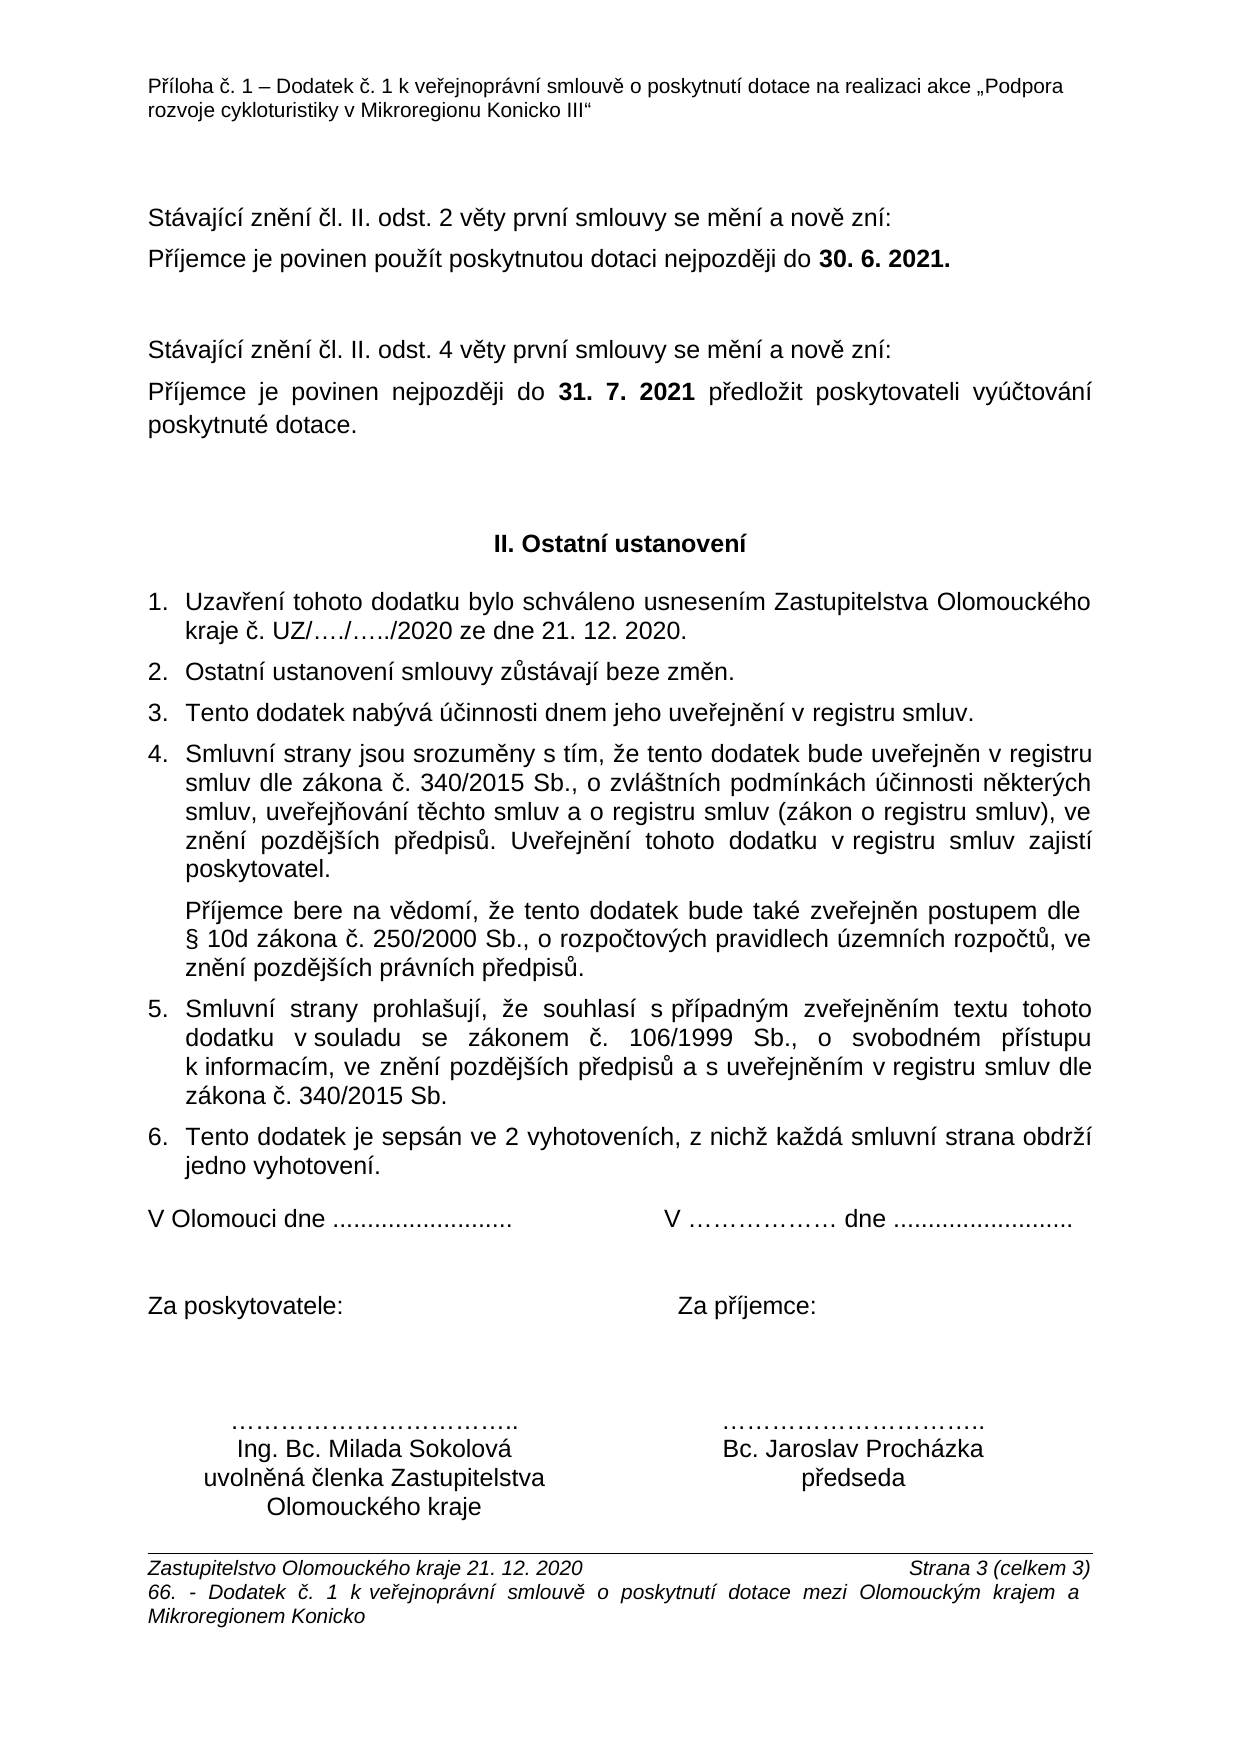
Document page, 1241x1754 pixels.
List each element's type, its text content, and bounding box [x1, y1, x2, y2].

text Stávající znění čl. II. odst. 2 věty první smlouvy se mění a nově zní: [148, 203, 1093, 232]
text Příjemce je povinen použít poskytnutou dotaci nejpozději do 30. 6. 2021. [148, 244, 1093, 273]
text Příjemce bere na vědomí, že tento dodatek bude také zveřejněn postupem dle § 10d zákona č. 250/2000 Sb., o rozpočtových pravidlech územních rozpočtů, ve znění pozdějších právních předpisů. [185, 896, 1093, 982]
text II. Ostatní ustanovení [148, 529, 1093, 558]
text Příjemce je povinen nejpozději do 31. 7. 2021 předložit poskytovateli vyúčtování poskytnuté dotace. [148, 377, 1093, 438]
list Tento dodatek je sepsán ve 2 vyhotoveních, z nichž každá smluvní strana obdrží jedno vyhotovení. [148, 1122, 1093, 1179]
text Stávající znění čl. II. odst. 4 věty první smlouvy se mění a nově zní: [148, 335, 1093, 364]
list Uzavření tohoto dodatku bylo schváleno usnesením Zastupitelstva Olomouckého kraje č. UZ/…./…../2020 ze dne 21. 12. 2020. [148, 587, 1093, 644]
text V Olomouci dne .......................... V ……………… dne .......................... [148, 1204, 1093, 1233]
list Ostatní ustanovení smlouvy zůstávají beze změn. [148, 657, 1093, 686]
list Smluvní strany jsou srozuměny s tím, že tento dodatek bude uveřejněn v registru smluv dle zákona č. 340/2015 Sb., o zvláštních podmínkách účinnosti některých smluv, uveřejňování těchto smluv a o registru smluv (zákon o registru smluv), ve znění pozdějších předpisů. Uveřejnění tohoto dodatku v registru smluv zajistí poskytovatel. [148, 739, 1093, 883]
list Tento dodatek nabývá účinnosti dnem jeho uveřejnění v registru smluv. [148, 698, 1093, 727]
table_header ………………………….. Bc. Jaroslav Procházka předseda [614, 1406, 1093, 1521]
table_header …………………………….. Ing. Bc. Milada Sokolová uvolněná členka Zastupitelstva Olomouckého kraje [135, 1406, 614, 1521]
list Smluvní strany prohlašují, že souhlasí s případným zveřejněním textu tohoto dodatku v souladu se zákonem č. 106/1999 Sb., o svobodném přístupu k informacím, ve znění pozdějších předpisů a s uveřejněním v registru smluv dle zákona č. 340/2015 Sb. [148, 994, 1093, 1109]
text Za poskytovatele: Za příjemce: [148, 1291, 1093, 1319]
